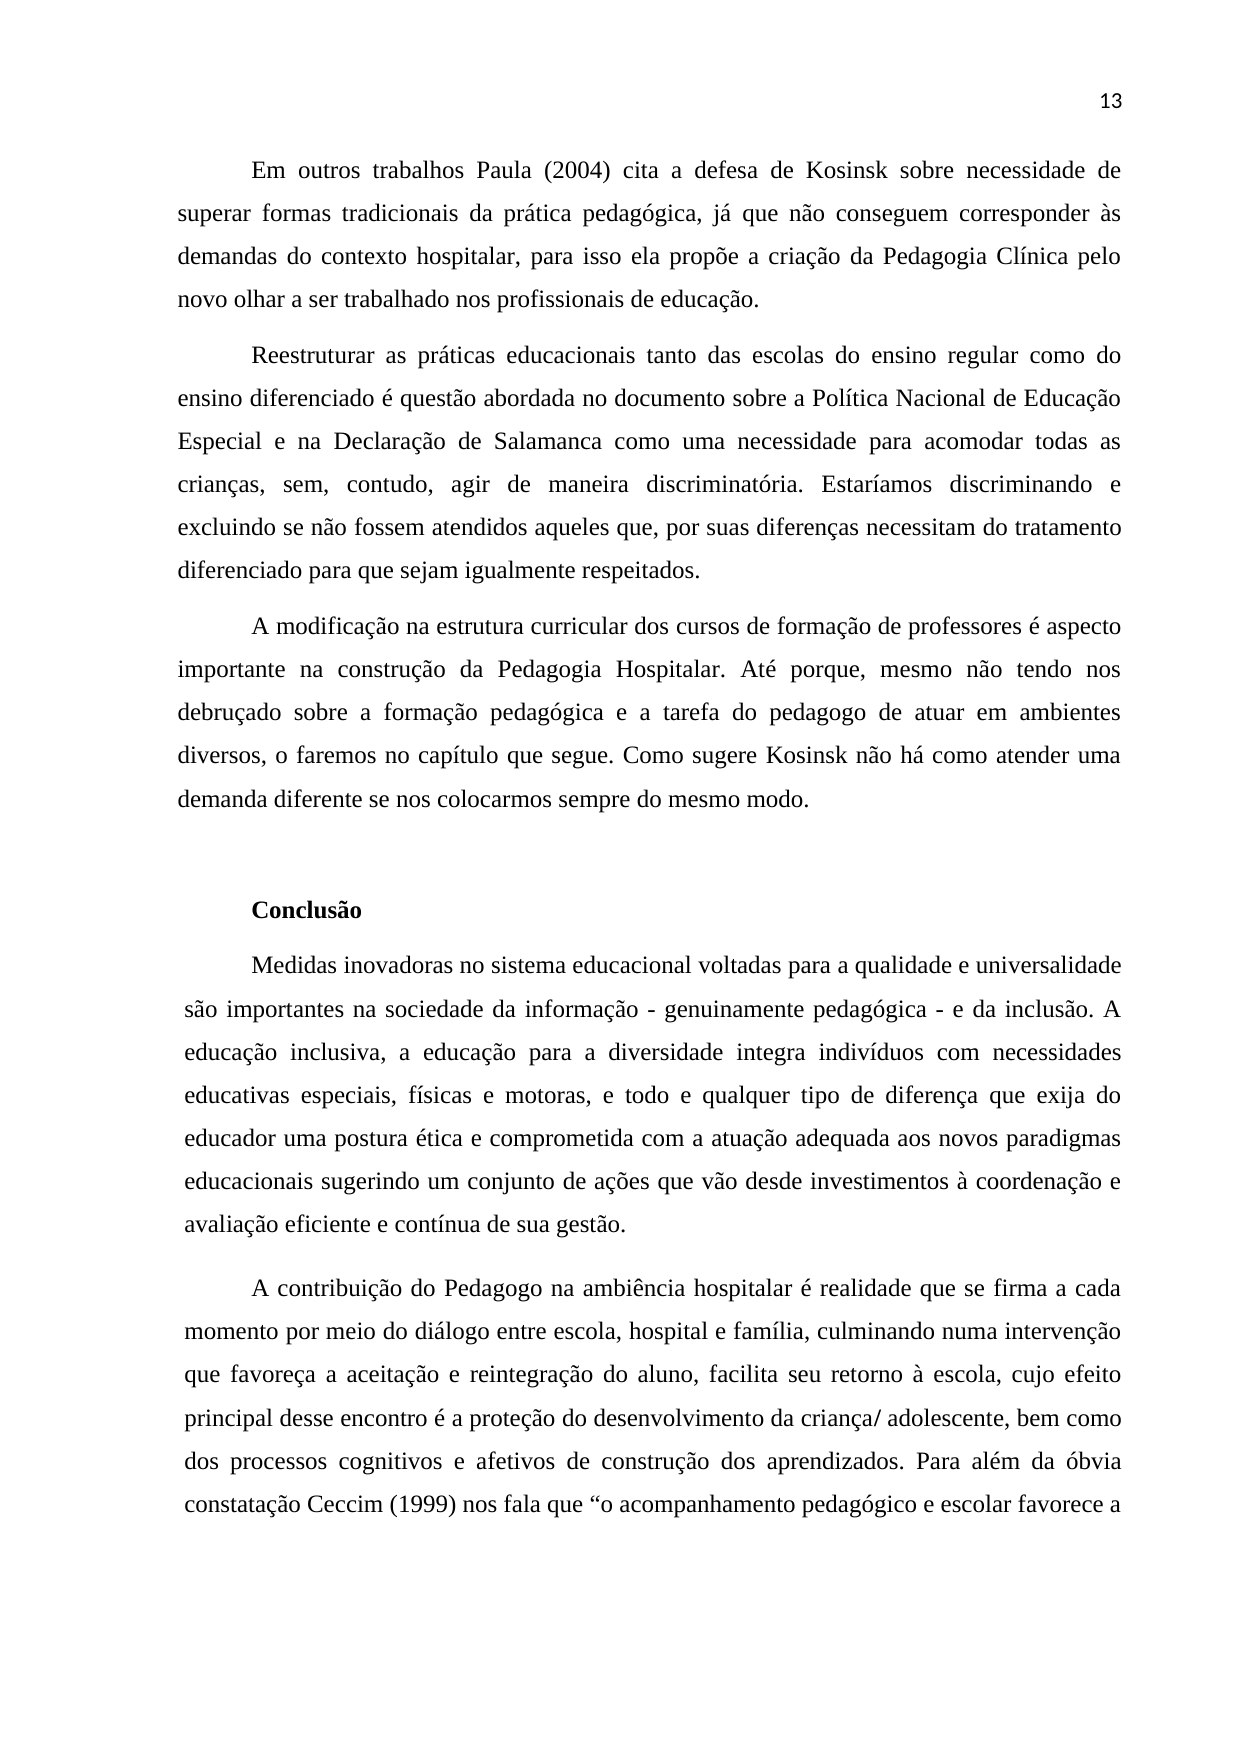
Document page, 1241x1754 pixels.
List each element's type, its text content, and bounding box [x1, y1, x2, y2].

text Medidas inovadoras no sistema educacional voltadas para a qualidade e universalidade são importantes na sociedade da informação - genuinamente pedagógica - e da inclusão. A educação inclusiva, a educação para a diversidade integra indivíduos com necessidades educativas especiais, físicas e motoras, e todo e qualquer tipo de diferença que exija do educador uma postura ética e comprometida com a atuação adequada aos novos paradigmas educacionais sugerindo um conjunto de ações que vão desde investimentos à coordenação e avaliação eficiente e contínua de sua gestão. [184, 951, 1122, 1238]
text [184, 1273, 1122, 1518]
text Conclusão [177, 895, 1122, 924]
text A modificação na estrutura curricular dos cursos de formação de professores é aspecto importante na construção da Pedagogia Hospitalar. Até porque, mesmo não tendo nos debruçado sobre a formação pedagógica e a tarefa do pedagogo de atuar em ambientes diversos, o faremos no capítulo que segue. Como sugere Kosinsk não há como atender uma demanda diferente se nos colocarmos sempre do mesmo modo. [177, 611, 1122, 812]
text Em outros trabalhos Paula (2004) cita a defesa de Kosinsk sobre necessidade de superar formas tradicionais da prática pedagógica, já que não conseguem corresponder às demandas do contexto hospitalar, para isso ela propõe a criação da Pedagogia Clínica pelo novo olhar a ser trabalhado nos profissionais de educação. [177, 155, 1122, 313]
text Reestruturar as práticas educacionais tanto das escolas do ensino regular como do ensino diferenciado é questão abordada no documento sobre a Política Nacional de Educação Especial e na Declaração de Salamanca como uma necessidade para acomodar todas as crianças, sem, contudo, agir de maneira discriminatória. Estaríamos discriminando e excluindo se não fossem atendidos aqueles que, por suas diferenças necessitam do tratamento diferenciado para que sejam igualmente respeitados. [177, 340, 1122, 584]
